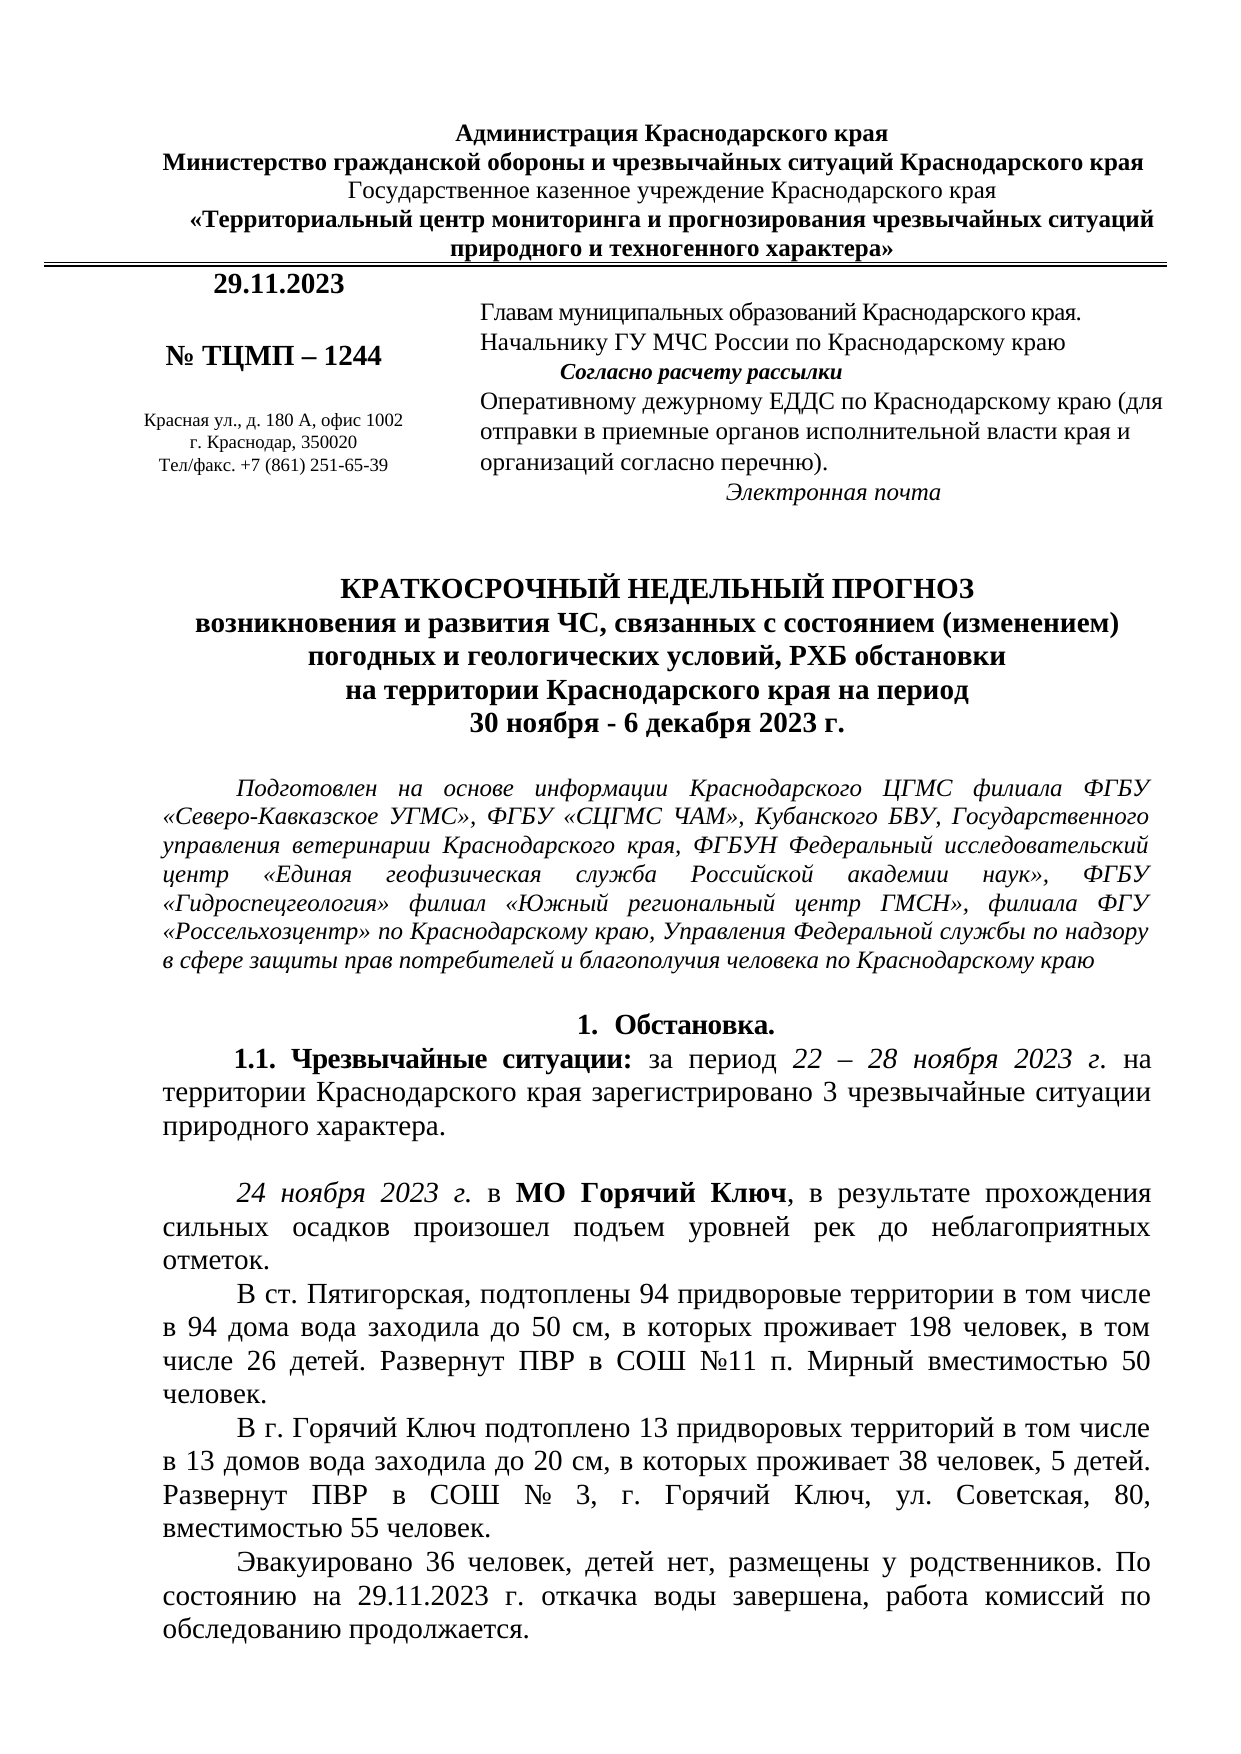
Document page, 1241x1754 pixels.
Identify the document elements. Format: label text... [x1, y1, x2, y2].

text КРАТКОСРОЧНЫЙ НЕДЕЛЬНЫЙ ПРОГНОЗ [162, 571, 1152, 605]
table_header 29.11.2023 № ТЦМП – 1244 Красная ул., д. 180 А, офис 1002 г. Краснодар, 350020 Тел/факс. +7 (861) 251-65-39 [44, 267, 472, 538]
text Министерство гражданской обороны и чрезвычайных ситуаций Краснодарского края [162, 147, 1181, 176]
text 30 ноября - 6 декабря 2023 г. [162, 706, 1152, 739]
text 1.1. Чрезвычайные ситуации: за период 22 – 28 ноября 2023 г. на территории Краснодарского края зарегистрировано 3 чрезвычайные ситуации природного характера. [162, 1041, 1152, 1142]
text Государственное казенное учреждение Краснодарского края [162, 176, 1181, 204]
text В г. Горячий Ключ подтоплено 13 придворовых территорий в том числе в 13 домов вода заходила до 20 см, в которых проживает 38 человек, 5 детей. Развернут ПВР в СОШ № 3, г. Горячий Ключ, ул. Советская, 80, вместимостью 55 человек. [162, 1410, 1152, 1544]
list Обстановка. [200, 1007, 1152, 1041]
text В ст. Пятигорская, подтоплены 94 придворовые территории в том числе в 94 дома вода заходила до 50 см, в которых проживает 198 человек, в том числе 26 детей. Развернут ПВР в СОШ №11 п. Мирный вместимостью 50 человек. [162, 1276, 1152, 1410]
text Эвакуировано 36 человек, детей нет, размещены у родственников. По состоянию на 29.11.2023 г. откачка воды завершена, работа комиссий по обследованию продолжается. [162, 1544, 1152, 1645]
table_header Главам муниципальных образований Краснодарского края. Начальнику ГУ МЧС России по Краснодарскому краю Согласно расчету рассылки Оперативному дежурному ЕДДС по Краснодарскому краю (для отправки в приемные органов исполнительной власти края и организаций согласно перечню). Электронная почта [473, 267, 1167, 538]
text на территории Краснодарского края на период [162, 672, 1152, 706]
text «Территориальный центр мониторинга и прогнозирования чрезвычайных ситуаций природного и техногенного характера» [162, 204, 1181, 262]
text 24 ноября 2023 г. в МО Горячий Ключ, в результате прохождения сильных осадков произошел подъем уровней рек до неблагоприятных отметок. [162, 1175, 1152, 1276]
text Подготовлен на основе информации Краснодарского ЦГМС филиала ФГБУ «Северо-Кавказское УГМС», ФГБУ «СЦГМС ЧАМ», Кубанского БВУ, Государственного управления ветеринарии Краснодарского края, ФГБУН Федеральный исследовательский центр «Единая геофизическая служба Российской академии наук», ФГБУ «Гидроспецгеология» филиал «Южный региональный центр ГМСН», филиала ФГУ «Россельхозцентр» по Краснодарскому краю, Управления Федеральной службы по надзору в сфере защиты прав потребителей и благополучия человека по Краснодарскому краю [162, 773, 1152, 974]
text Администрация Краснодарского края [162, 118, 1181, 147]
text возникновения и развития ЧС, связанных с состоянием (изменением) погодных и геологических условий, РХБ обстановки [162, 605, 1152, 672]
